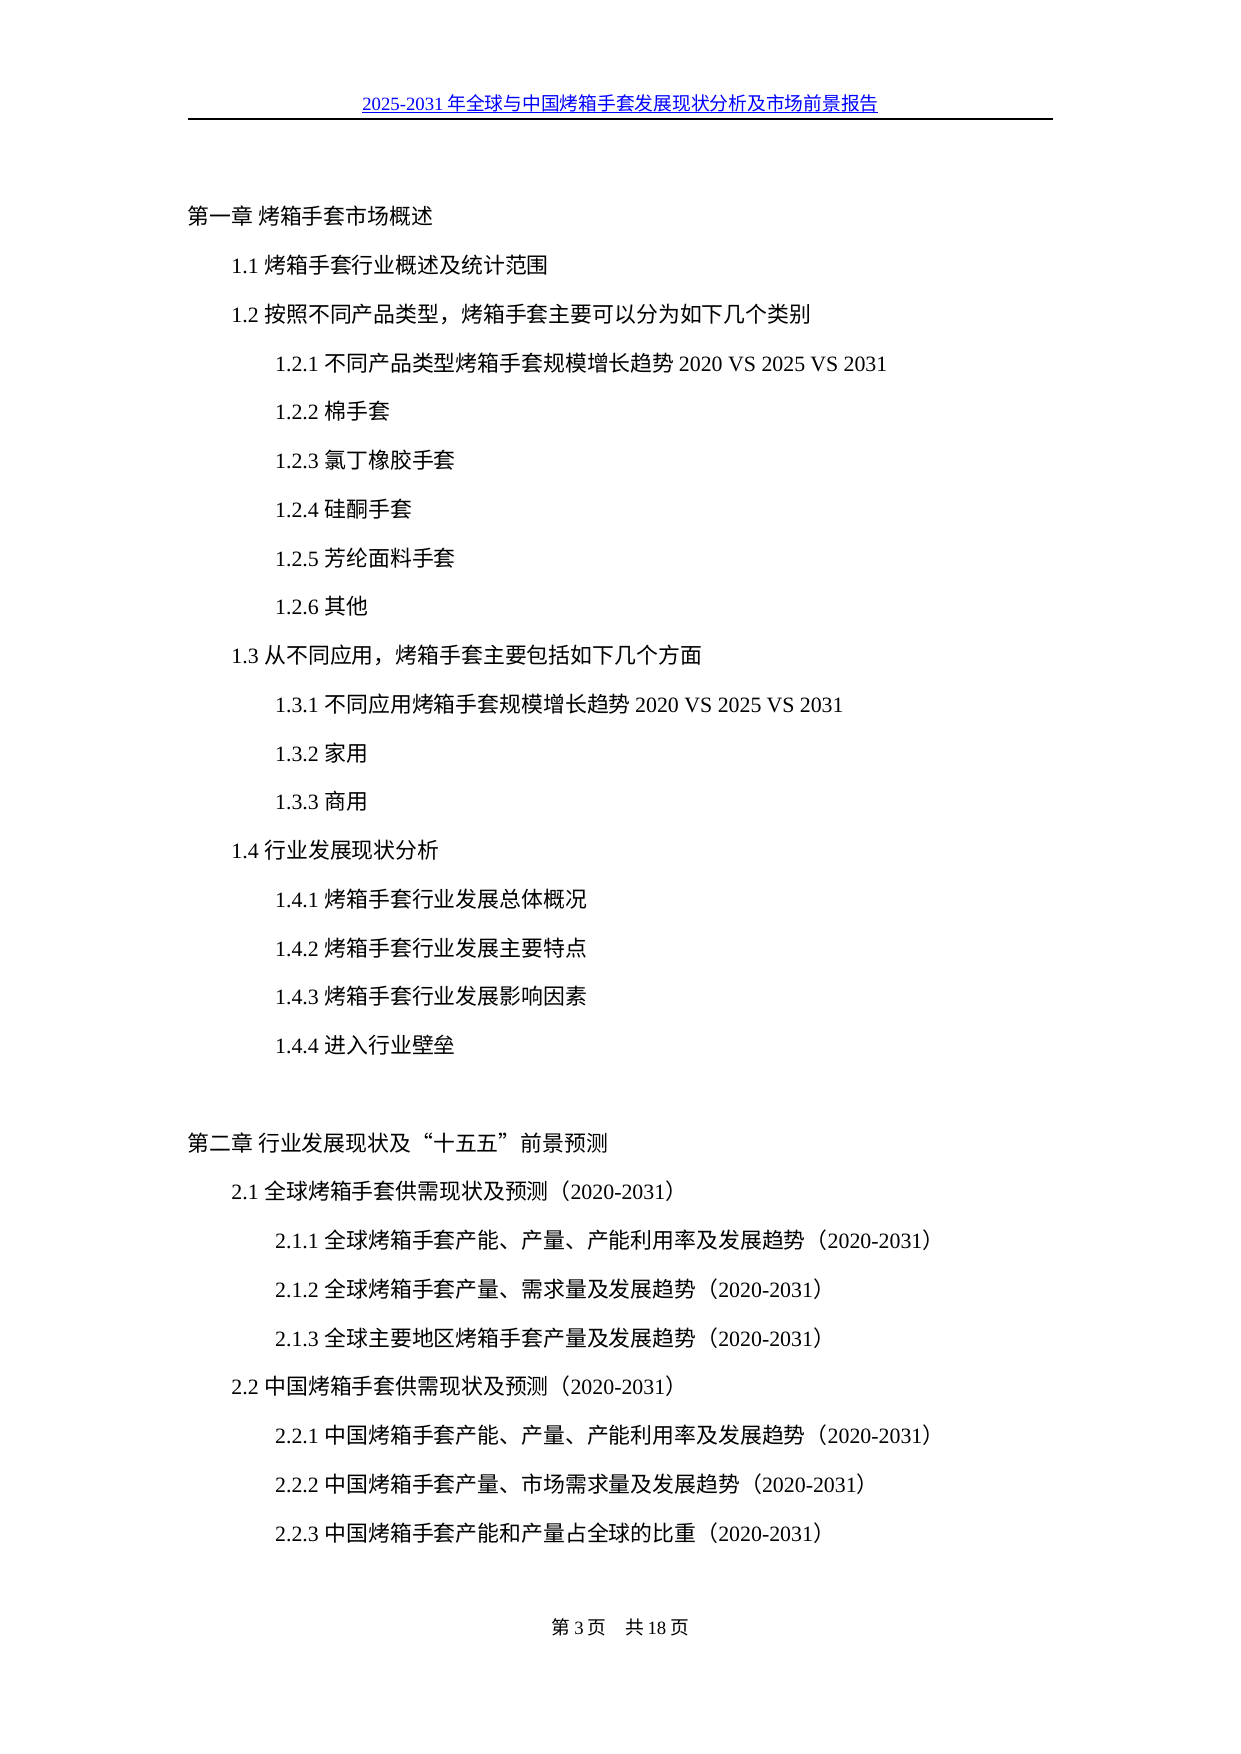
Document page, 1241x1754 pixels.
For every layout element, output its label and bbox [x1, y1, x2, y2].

text [187, 150, 1053, 1548]
